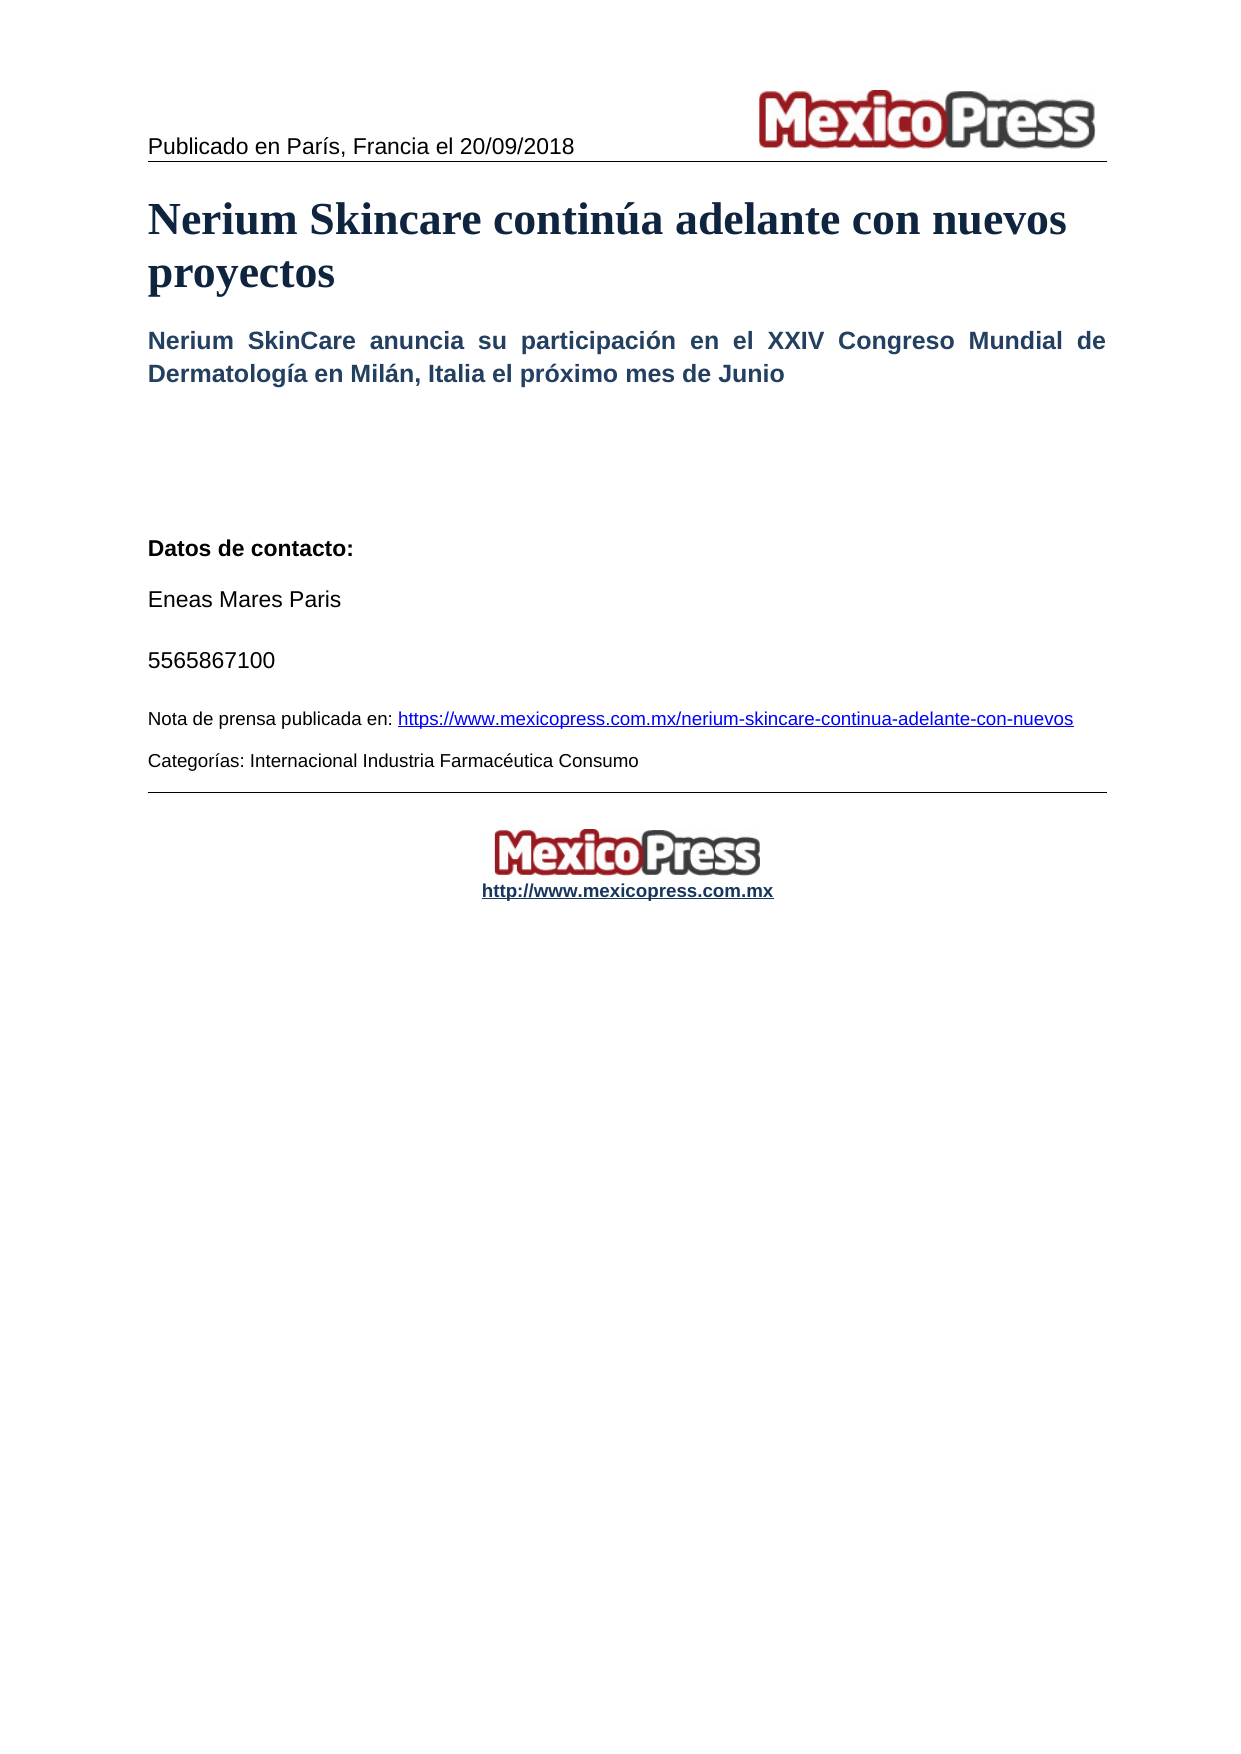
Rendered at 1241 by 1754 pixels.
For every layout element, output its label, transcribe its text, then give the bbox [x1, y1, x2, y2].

subtitle Nerium Skincare continúa adelante con nuevos proyectos [148, 192, 1107, 297]
text http://www.mexicopress.com.mx [148, 879, 1107, 901]
subtitle Nerium SkinCare anuncia su participación en el XXIV Congreso Mundial de Dermatología en Milán, Italia el próximo mes de Junio [148, 326, 1107, 388]
text Datos de contacto: [148, 535, 1107, 562]
text Publicado en París, Francia el 20/09/2018 [148, 133, 1107, 161]
text Categorías: Internacional Industria Farmacéutica Consumo [148, 750, 1107, 771]
text Eneas Mares Paris [148, 586, 1063, 613]
text 5565867100 [148, 647, 1063, 673]
picture [759, 90, 1096, 133]
picture [494, 829, 760, 876]
text Nota de prensa publicada en: https://www.mexicopress.com.mx/nerium-skincare-continua-adelante-con-nuevos [148, 707, 1107, 729]
